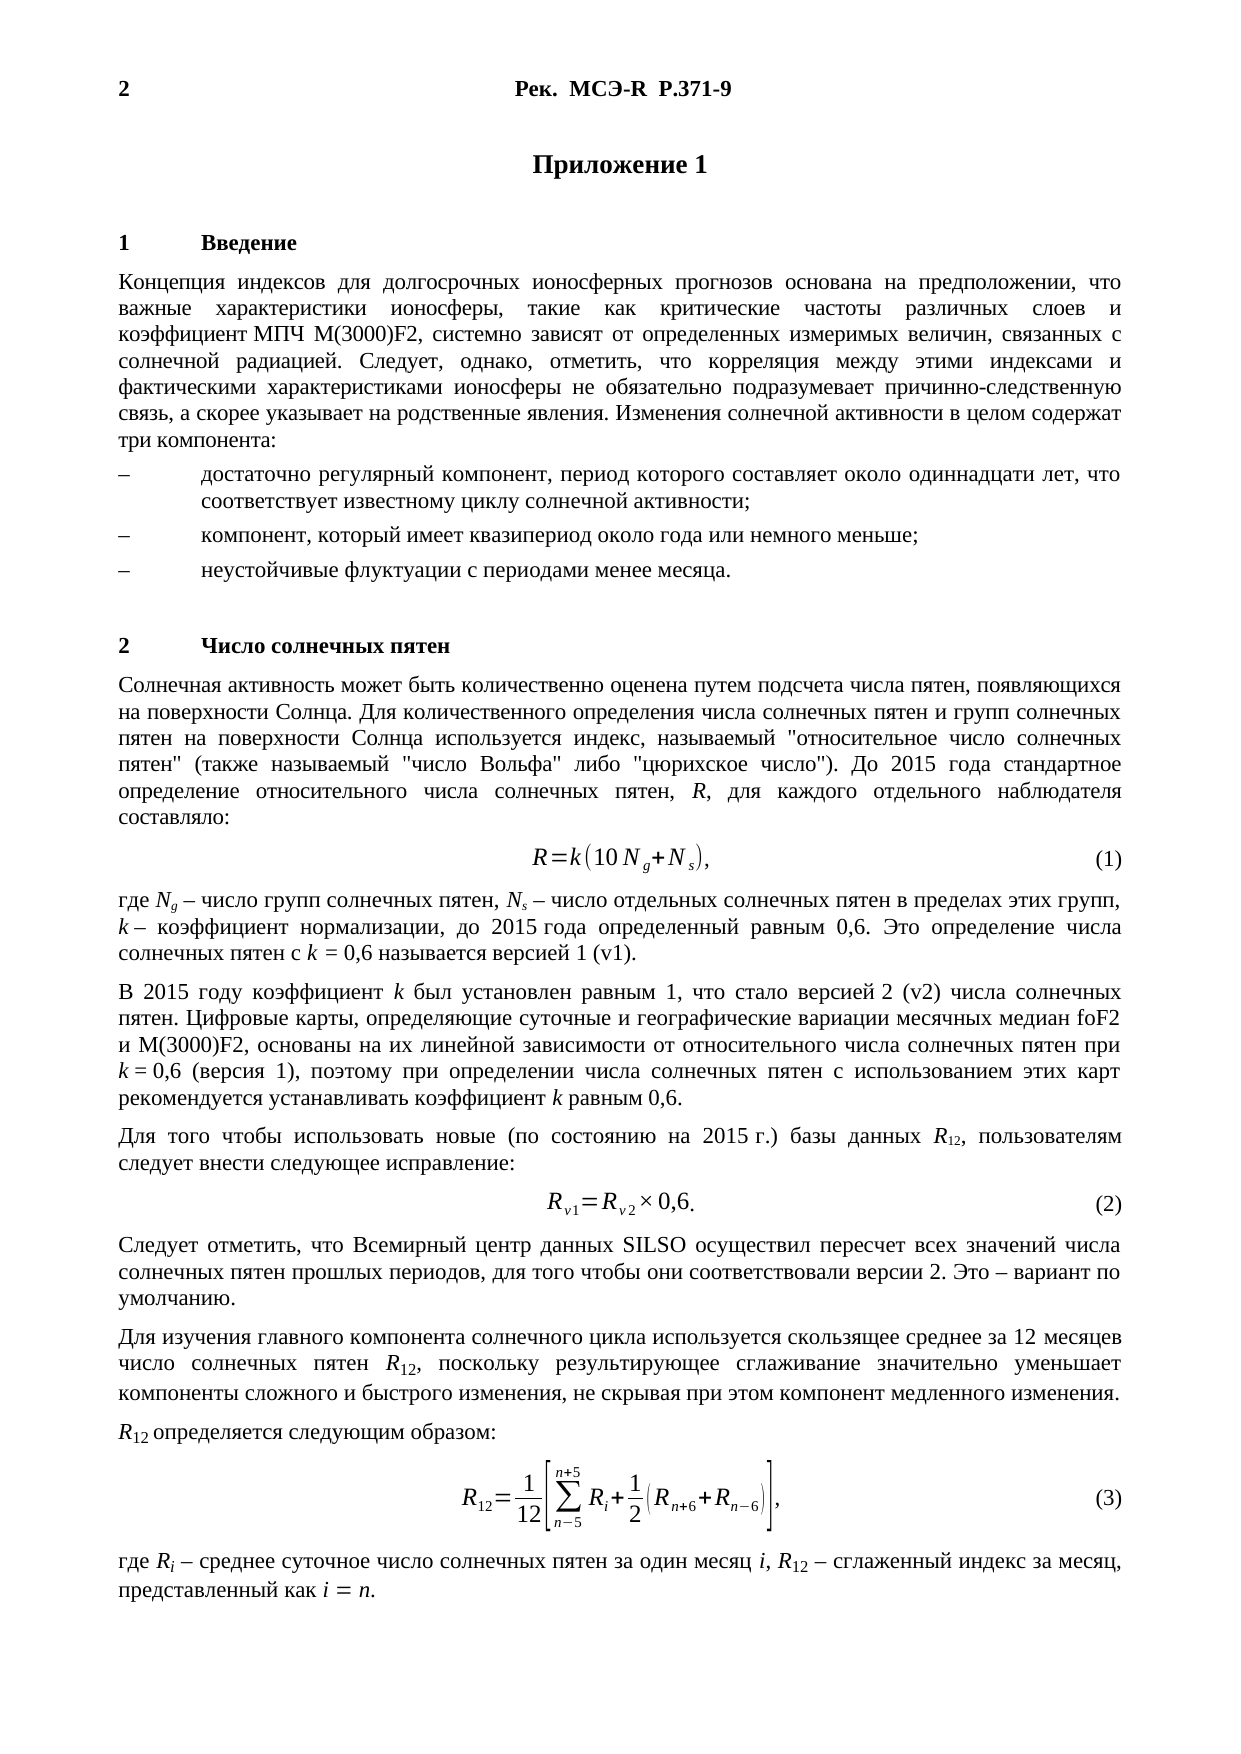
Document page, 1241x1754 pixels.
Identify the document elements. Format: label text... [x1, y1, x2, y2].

text Солнечная активность может быть количественно оценена путем подсчета числа пятен, появляющихся на поверхности Солнца. Для количественного определения числа солнечных пятен и групп солнечных пятен на поверхности Солнца используется индекс, называемый "относительное число солнечных пятен" (также называемый "число Вольфа" либо "цюрихское число"). До 2015 года стандартное определение относительного числа солнечных пятен, R, для каждого отдельного наблюдателя составляло: [118, 671, 1122, 829]
text R12 определяется следующим образом: [118, 1418, 1122, 1448]
text В 2015 году коэффициент k был установлен равным 1, что стало версией 2 (v2) числа солнечных пятен. Цифровые карты, определяющие суточные и географические вариации месячных медиан foF2 и M(3000)F2, основаны на их линейной зависимости от относительного числа солнечных пятен при k = 0,6 (версия 1), поэтому при определении числа солнечных пятен с использованием этих карт рекомендуется устанавливать коэффициент k равным 0,6. [118, 978, 1122, 1110]
text Для того чтобы использовать новые (по состоянию на 2015 г.) базы данных R12, пользователям следует внести следующее исправление: [118, 1122, 1122, 1175]
text где Ri – среднее суточное число солнечных пятен за один месяц i, R12 – сглаженный индекс за месяц, представленный как i n. [118, 1547, 1122, 1603]
subtitle 1 Введение [118, 229, 1122, 255]
title Приложение 1 [118, 148, 1122, 179]
text Для изучения главного компонента солнечного цикла используется скользящее среднее за 12 месяцев число солнечных пятен R12, поскольку результирующее сглаживание значительно уменьшает компоненты сложного и быстрого изменения, не скрывая при этом компонент медленного изменения. [118, 1323, 1122, 1405]
text , (1) [118, 842, 1122, 874]
text где Ng – число групп солнечных пятен, Ns – число отдельных солнечных пятен в пределах этих групп, k – коэффициент нормализации, до 2015 года определенный равным 0,6. Это определение числа солнечных пятен с k = 0,6 называется версией 1 (v1). [118, 887, 1122, 966]
text Концепция индексов для долгосрочных ионосферных прогнозов основана на предположении, что важные характеристики ионосферы, такие как критические частоты различных слоев и коэффициент МПЧ M(3000)F2, системно зависят от определенных измеримых величин, связанных с солнечной радиацией. Следует, однако, отметить, что корреляция между этими индексами и фактическими характеристиками ионосферы не обязательно подразумевает причинно-следственную связь, а скорее указывает на родственные явления. Изменения солнечной активности в целом содержат три компонента: [118, 268, 1122, 452]
text Следует отметить, что Всемирный центр данных SILSO осуществил пересчет всех значений числа солнечных пятен прошлых периодов, для того чтобы они соответствовали версии 2. Это – вариант по умолчанию. [118, 1231, 1122, 1311]
subtitle 2 Число солнечных пятен [118, 633, 1122, 659]
text . (2) [118, 1188, 1122, 1219]
text – компонент, который имеет квазипериод около года или немного меньше; [118, 522, 1122, 548]
text – неустойчивые флуктуации с периодами менее месяца. [118, 556, 1122, 583]
text , (3) [118, 1460, 1122, 1534]
text – достаточно регулярный компонент, период которого составляет около одиннадцати лет, что соответствует известному циклу солнечной активности; [118, 461, 1122, 513]
